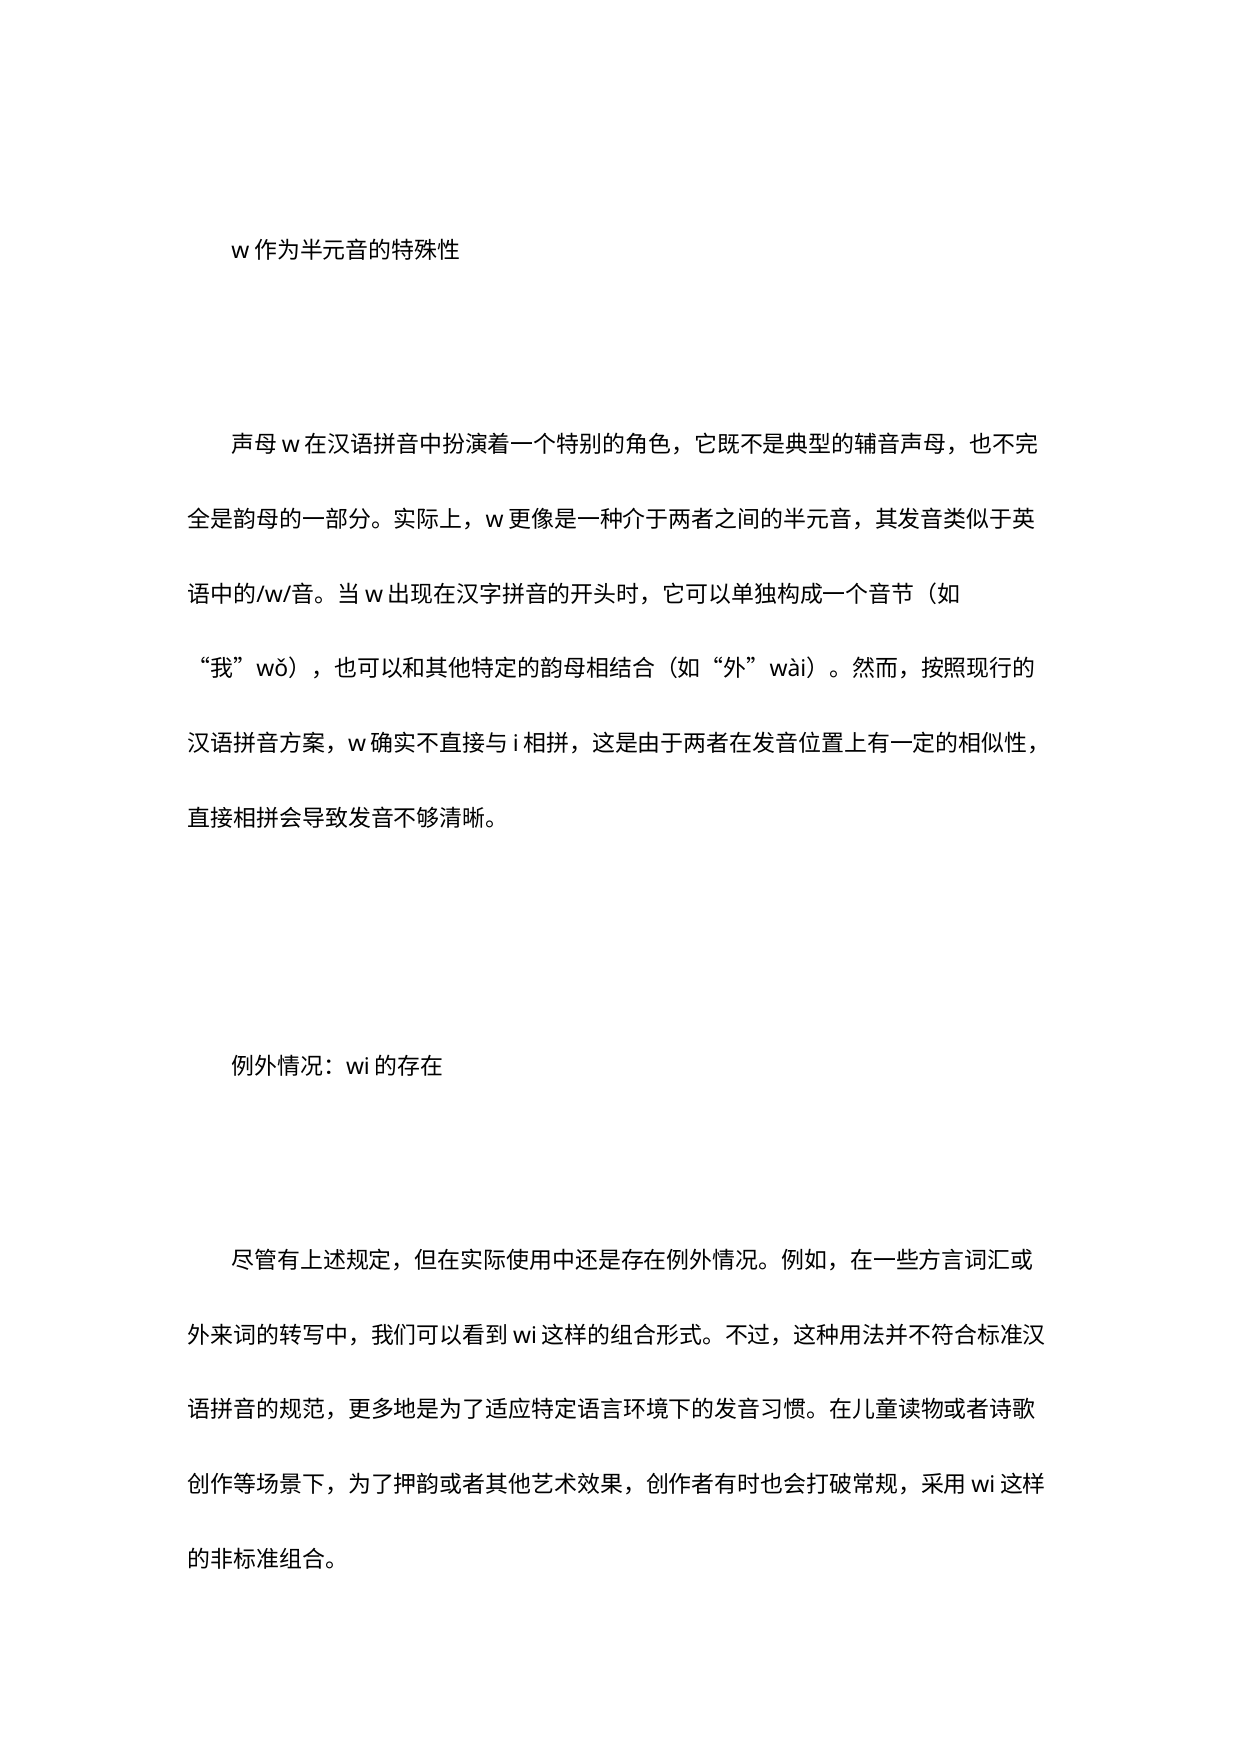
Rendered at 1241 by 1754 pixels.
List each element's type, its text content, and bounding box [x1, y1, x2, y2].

text 尽管有上述规定，但在实际使用中还是存在例外情况。例如，在一些方言词汇或外来词的转写中，我们可以看到wi这样的组合形式。不过，这种用法并不符合标准汉语拼音的规范，更多地是为了适应特定语言环境下的发音习惯。在儿童读物或者诗歌创作等场景下，为了押韵或者其他艺术效果，创作者有时也会打破常规，采用wi这样的非标准组合。 [187, 1226, 1053, 1590]
text w作为半元音的特殊性 [187, 216, 1053, 281]
text 声母w在汉语拼音中扮演着一个特别的角色，它既不是典型的辅音声母，也不完全是韵母的一部分。实际上，w更像是一种介于两者之间的半元音，其发音类似于英语中的/w/音。当w出现在汉字拼音的开头时，它可以单独构成一个音节（如“我”wǒ），也可以和其他特定的韵母相结合（如“外”wài）。然而，按照现行的汉语拼音方案，w确实不直接与i相拼，这是由于两者在发音位置上有一定的相似性，直接相拼会导致发音不够清晰。 [187, 410, 1053, 849]
text 例外情况：wi的存在 [187, 1032, 1053, 1097]
